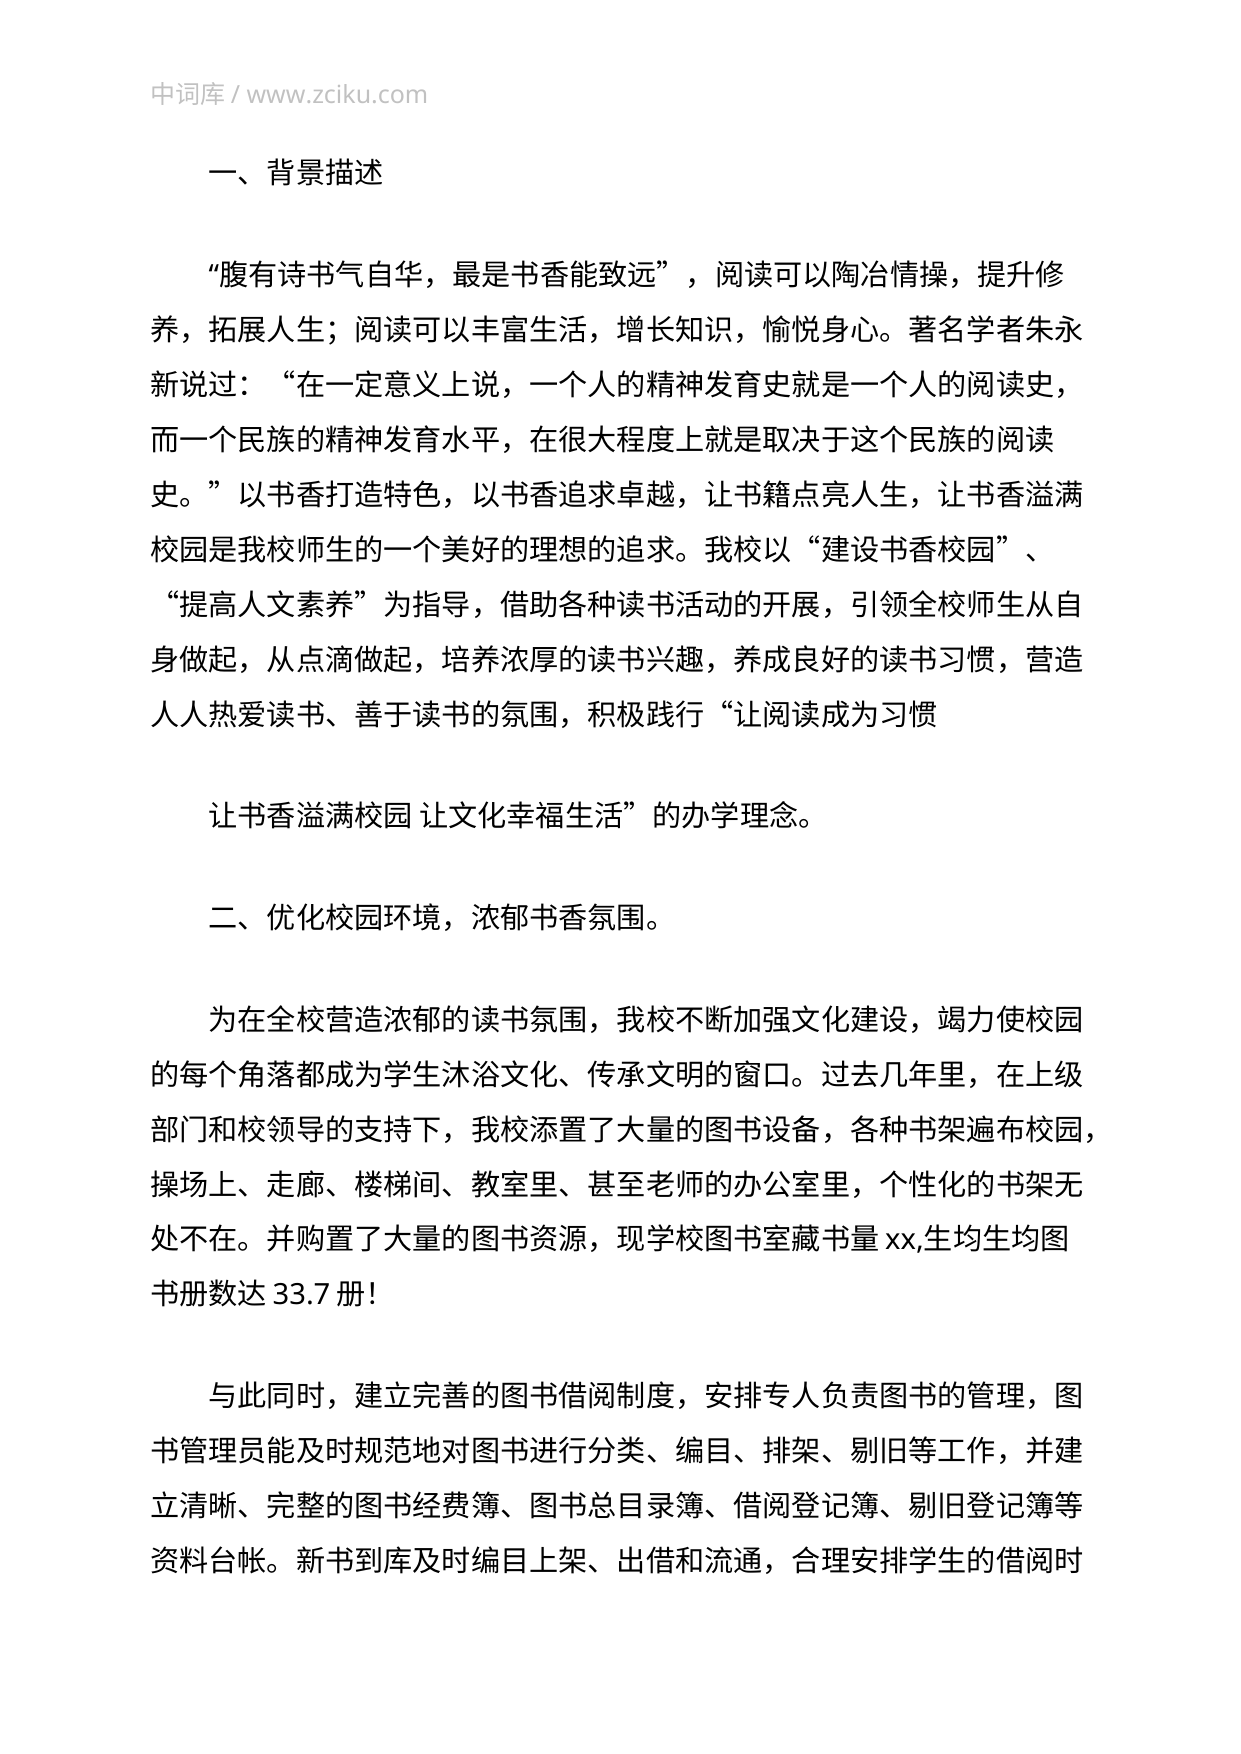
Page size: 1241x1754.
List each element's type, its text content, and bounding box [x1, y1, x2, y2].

text “腹有诗书气自华，最是书香能致远”，阅读可以陶冶情操，提升修养，拓展人生；阅读可以丰富生活，增长知识，愉悦身心。著名学者朱永新说过：“在一定意义上说，一个人的精神发育史就是一个人的阅读史，而一个民族的精神发育水平，在很大程度上就是取决于这个民族的阅读史。”以书香打造特色，以书香追求卓越，让书籍点亮人生，让书香溢满校园是我校师生的一个美好的理想的追求。我校以“建设书香校园”、“提高人文素养”为指导，借助各种读书活动的开展，引领全校师生从自身做起，从点滴做起，培养浓厚的读书兴趣，养成良好的读书习惯，营造人人热爱读书、善于读书的氛围，积极践行“让阅读成为习惯 [150, 252, 1090, 733]
text 二、优化校园环境，浓郁书香氛围。 [150, 894, 1090, 937]
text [150, 1373, 1090, 1580]
text 一、背景描述 [150, 150, 1090, 192]
text 为在全校营造浓郁的读书氛围，我校不断加强文化建设，竭力使校园的每个角落都成为学生沐浴文化、传承文明的窗口。过去几年里，在上级部门和校领导的支持下，我校添置了大量的图书设备，各种书架遍布校园，操场上、走廊、楼梯间、教室里、甚至老师的办公室里，个性化的书架无处不在。并购置了大量的图书资源，现学校图书室藏书量xx,生均生均图书册数达33.7册！ [150, 996, 1090, 1313]
text 让书香溢满校园 让文化幸福生活”的办学理念。 [150, 793, 1090, 835]
